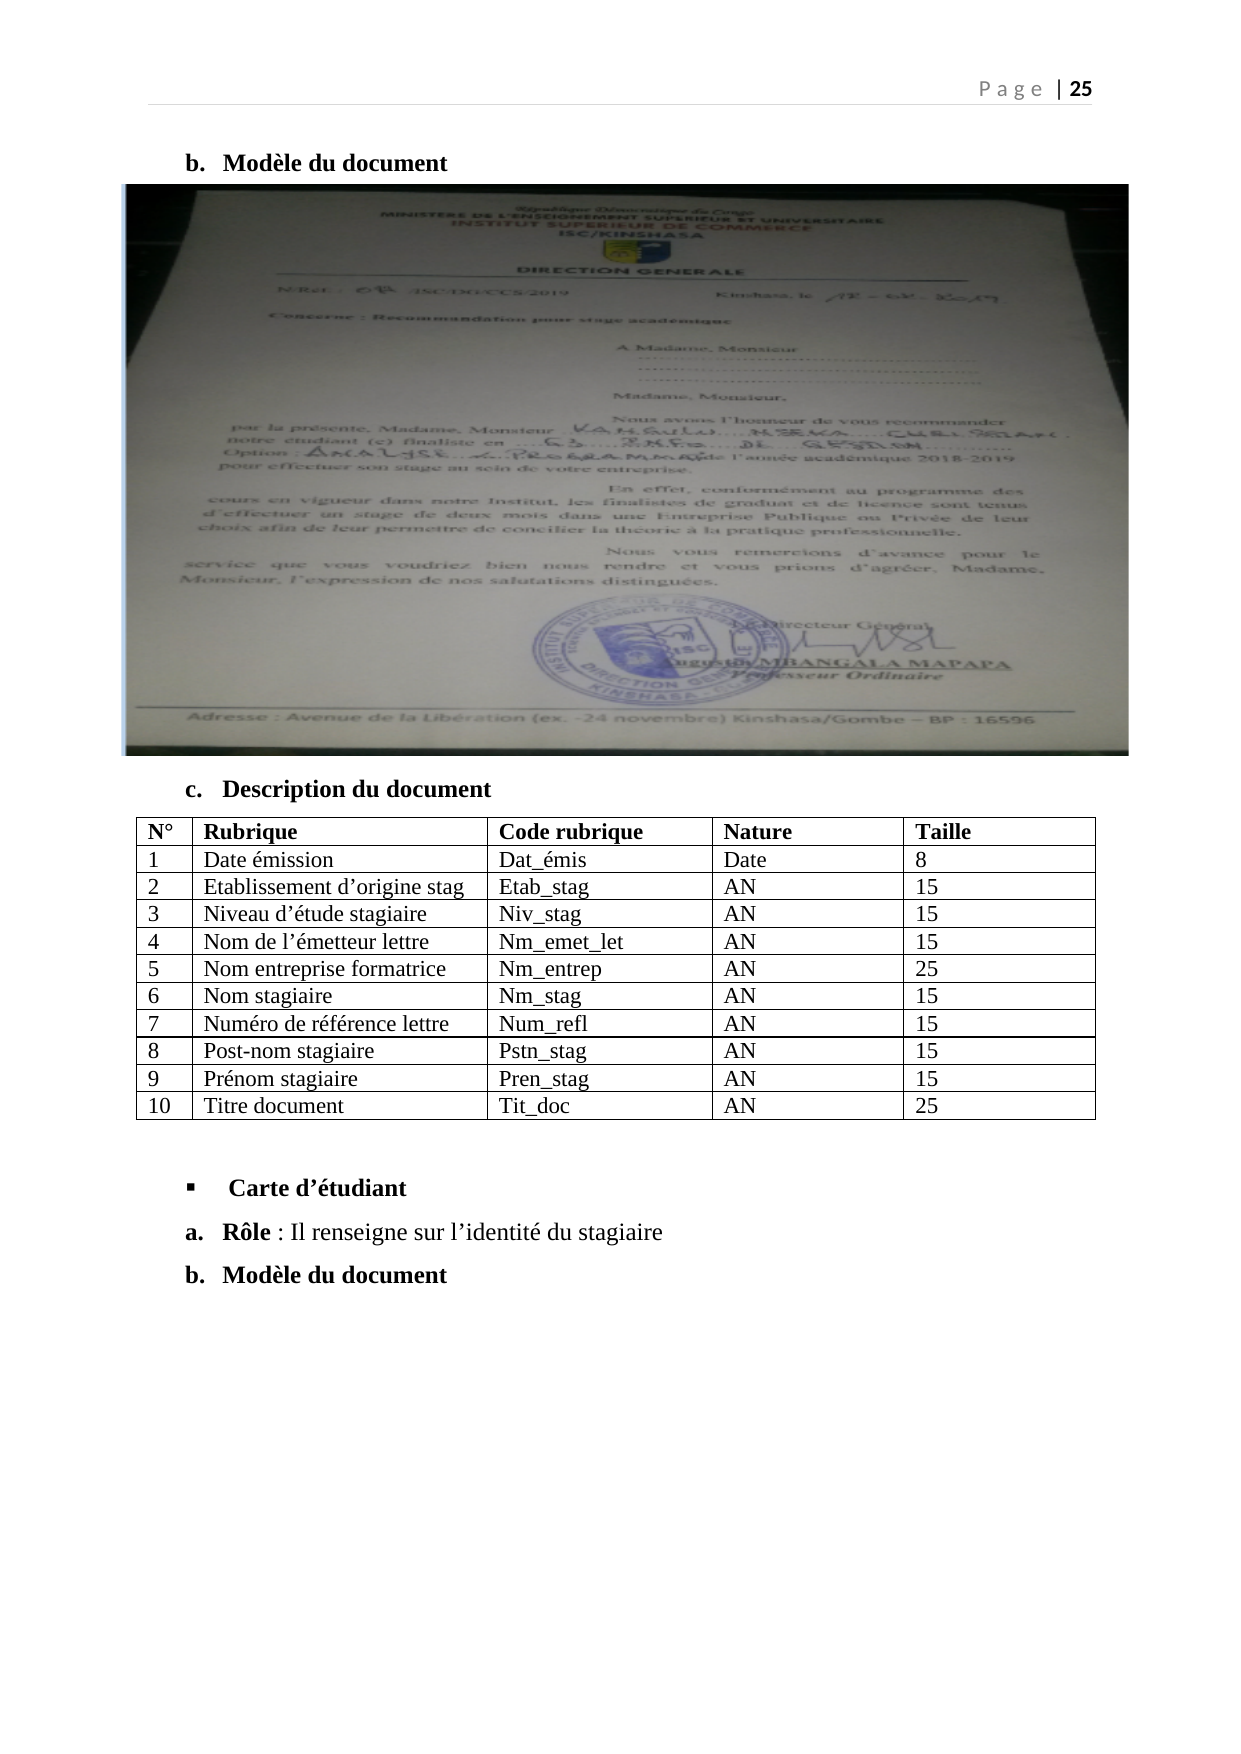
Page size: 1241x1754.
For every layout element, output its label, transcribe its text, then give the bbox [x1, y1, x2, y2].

table_cell 10 [137, 1092, 192, 1118]
table_cell 3 [137, 900, 192, 927]
list Description du document [185, 774, 1092, 803]
table_header Rubrique [193, 818, 487, 844]
table_cell Tit_doc [488, 1092, 712, 1118]
table_cell Nm_entrep [488, 955, 712, 982]
table_cell Pren_stag [488, 1065, 712, 1091]
table_cell Nm_emet_let [488, 928, 712, 954]
table_cell Pstn_stag [488, 1038, 712, 1064]
table_cell Date émission [193, 846, 487, 872]
table_cell Date [713, 846, 903, 872]
table_cell Dat_émis [488, 846, 712, 872]
subtitle Modèle du document [185, 1260, 1092, 1289]
table_cell Etablissement d’origine stag [193, 873, 487, 899]
table_cell AN [713, 1065, 903, 1091]
table_cell 9 [137, 1065, 192, 1091]
table_cell 15 [904, 928, 1095, 954]
table_cell AN [713, 928, 903, 954]
subtitle Carte d’étudiant [185, 1173, 1092, 1201]
table_header Code rubrique [488, 818, 712, 844]
table_cell 1 [137, 846, 192, 872]
picture [121, 184, 1129, 756]
table_cell Num_refl [488, 1010, 712, 1036]
table_cell 15 [904, 1010, 1095, 1036]
table_cell AN [713, 983, 903, 1009]
table_cell 6 [137, 983, 192, 1009]
table_cell 15 [904, 900, 1095, 927]
table_cell Nom stagiaire [193, 983, 487, 1009]
table_cell 25 [904, 1092, 1095, 1118]
subtitle Modèle du document [185, 148, 1092, 176]
table_cell Niveau d’étude stagiaire [193, 900, 487, 927]
table_cell Numéro de référence lettre [193, 1010, 487, 1036]
table_header Taille [904, 818, 1095, 844]
table_cell 5 [137, 955, 192, 982]
table_cell 4 [137, 928, 192, 954]
table_cell 15 [904, 1038, 1095, 1064]
table_cell 15 [904, 873, 1095, 899]
table_cell AN [713, 955, 903, 982]
table_cell Nom de l’émetteur lettre [193, 928, 487, 954]
subtitle Rôle : Il renseigne sur l’identité du stagiaire [185, 1217, 1092, 1246]
table_cell AN [713, 1038, 903, 1064]
table_cell 15 [904, 983, 1095, 1009]
table_cell AN [713, 1092, 903, 1118]
table_cell Titre document [193, 1092, 487, 1118]
table_header N° [137, 818, 192, 844]
table_cell Niv_stag [488, 900, 712, 927]
table_cell Prénom stagiaire [193, 1065, 487, 1091]
table_cell 2 [137, 873, 192, 899]
table_cell Post-nom stagiaire [193, 1038, 487, 1064]
table_cell 15 [904, 1065, 1095, 1091]
table_cell 25 [904, 955, 1095, 982]
table_cell AN [713, 900, 903, 927]
table_cell Etab_stag [488, 873, 712, 899]
table_cell Nm_stag [488, 983, 712, 1009]
table_cell Nom entreprise formatrice [193, 955, 487, 982]
table_cell 8 [137, 1038, 192, 1064]
table_cell 7 [137, 1010, 192, 1036]
table_cell 8 [904, 846, 1095, 872]
table_header Nature [713, 818, 903, 844]
table_cell AN [713, 873, 903, 899]
table_cell AN [713, 1010, 903, 1036]
